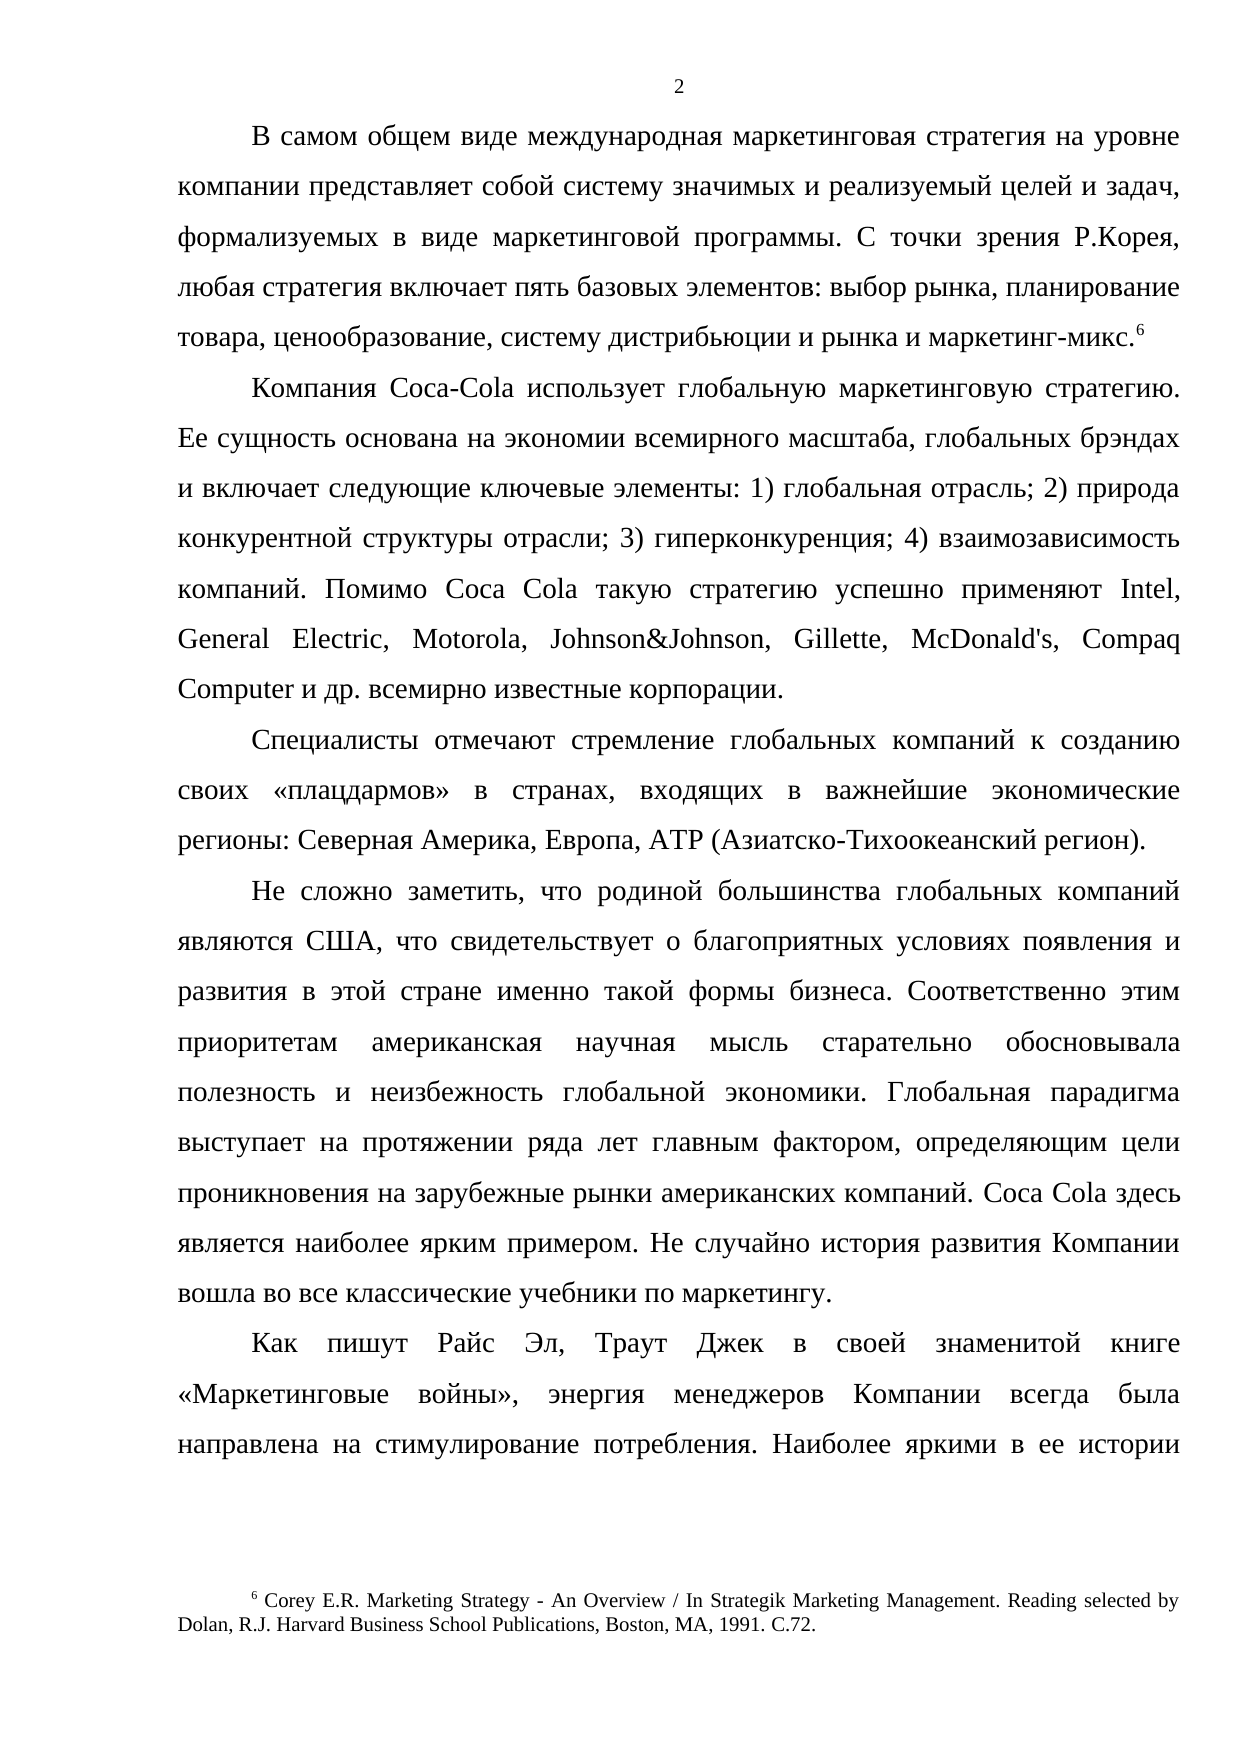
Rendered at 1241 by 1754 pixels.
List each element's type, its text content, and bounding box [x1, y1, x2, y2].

text Специалисты отмечают стремление глобальных компаний к созданию своих «плацдармов» в странах, входящих в важнейшие экономические регионы: Северная Америка, Европа, АТР (Азиатско-Тихоокеанский регион). [177, 722, 1181, 856]
text Компания Coca-Cola использует глобальную маркетинговую стратегию. Ее сущность основана на экономии всемирного масштаба, глобальных брэндах и включает следующие ключевые элементы: 1) глобальная отрасль; 2) природа конкурентной структуры отрасли; 3) гиперконкуренция; 4) взаимозависимость компаний. Помимо Coca Cola такую стратегию успешно применяют Intel, General Electric, Motorola, Johnson&Johnson, Gillette, McDonald's, Compaq Computer и др. всемирно известные корпорации. [177, 370, 1181, 705]
text В самом общем виде международная маркетинговая стратегия на уровне компании представляет собой систему значимых и реализуемый целей и задач, формализуемых в виде маркетинговой программы. С точки зрения Р.Корея, любая стратегия включает пять базовых элементов: выбор рынка, планирование товара, ценообразование, систему дистрибьюции и рынка и маркетинг-микс. [177, 118, 1181, 353]
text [177, 1326, 1181, 1460]
text Не сложно заметить, что родиной большинства глобальных компаний являются США, что свидетельствует о благоприятных условиях появления и развития в этой стране именно такой формы бизнеса. Соответственно этим приоритетам американская научная мысль старательно обосновывала полезность и неизбежность глобальной экономики. Глобальная парадигма выступает на протяжении ряда лет главным фактором, определяющим цели проникновения на зарубежные рынки американских компаний. Coca Cola здесь является наиболее ярким примером. Не случайно история развития Компании вошла во все классические учебники по маркетингу. [177, 873, 1181, 1309]
